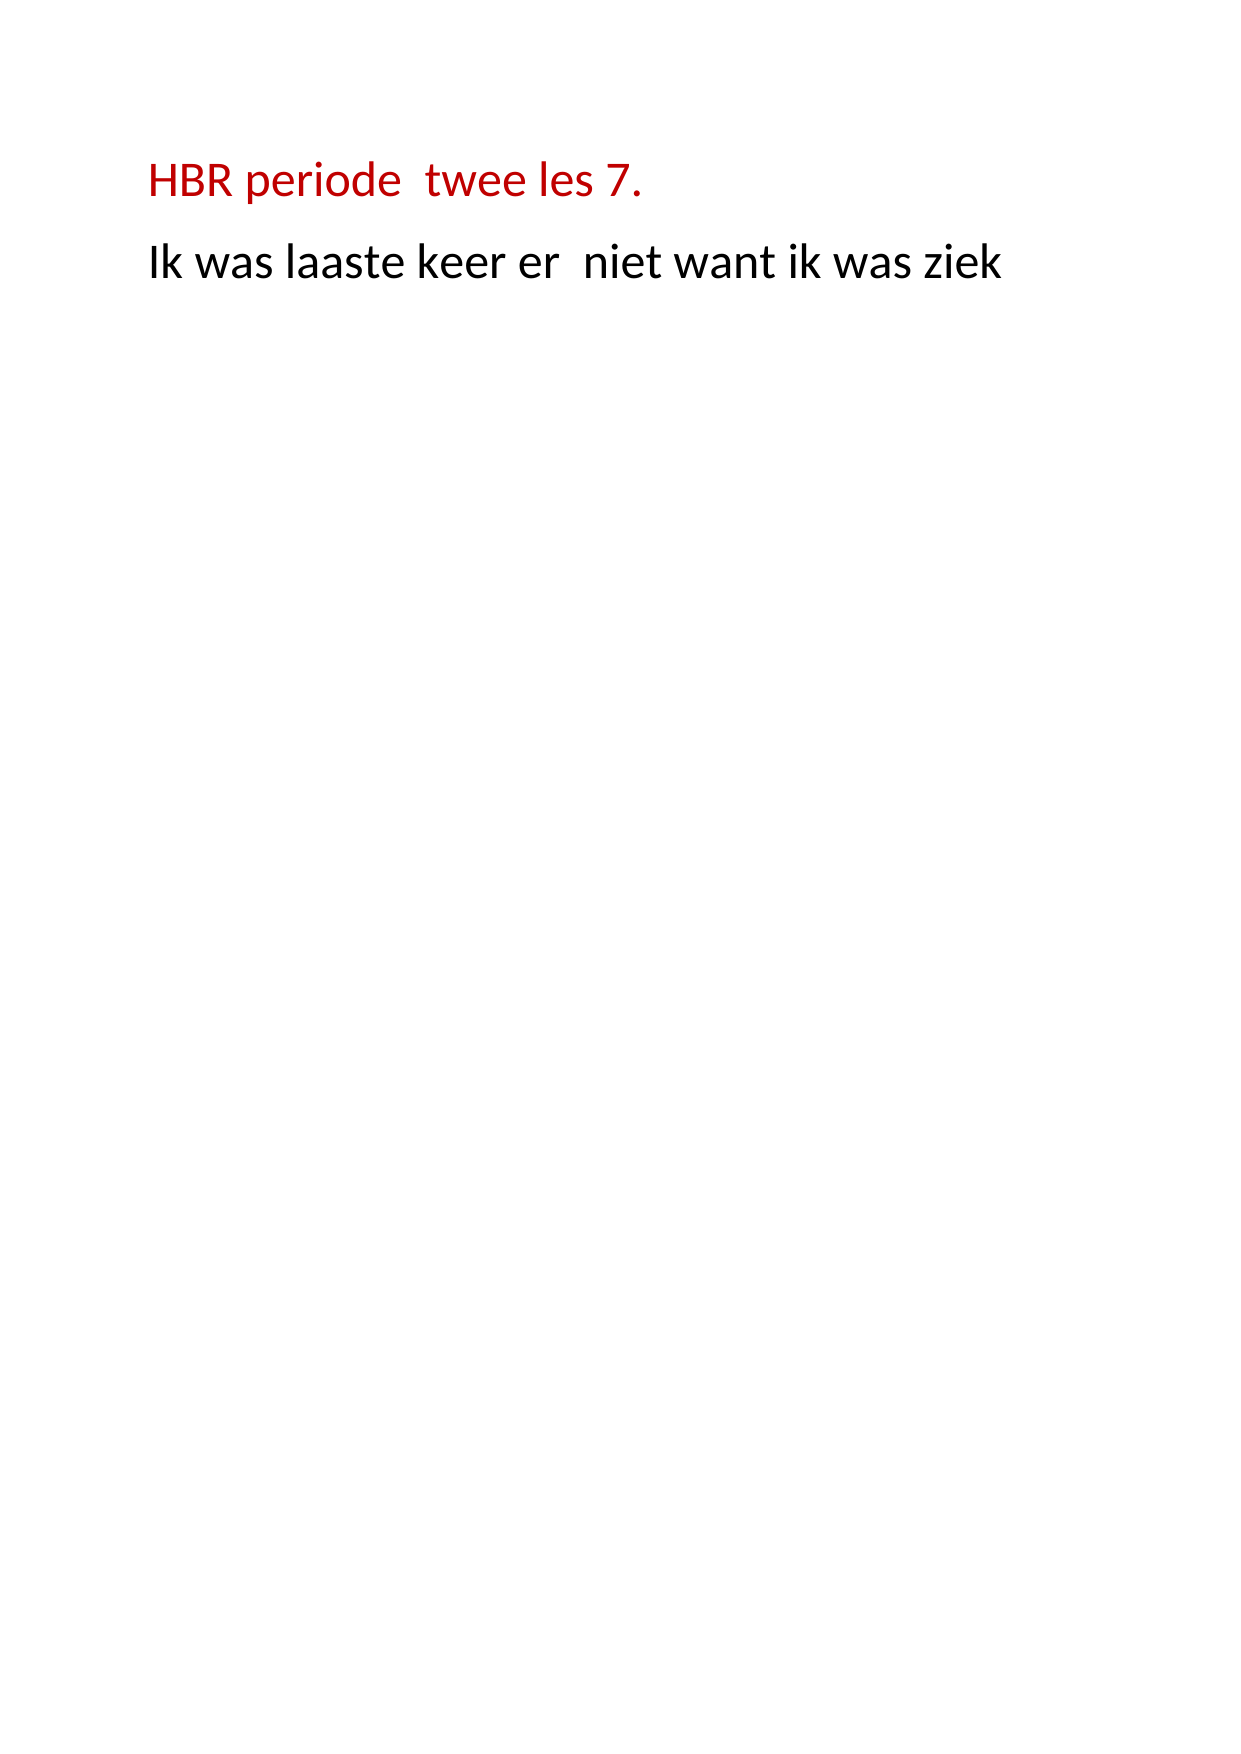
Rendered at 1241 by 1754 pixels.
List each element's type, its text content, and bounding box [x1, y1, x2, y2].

text Ik was laaste keer er niet want ik was ziek [148, 230, 1093, 291]
text HBR periode twee les 7. [148, 148, 1093, 209]
